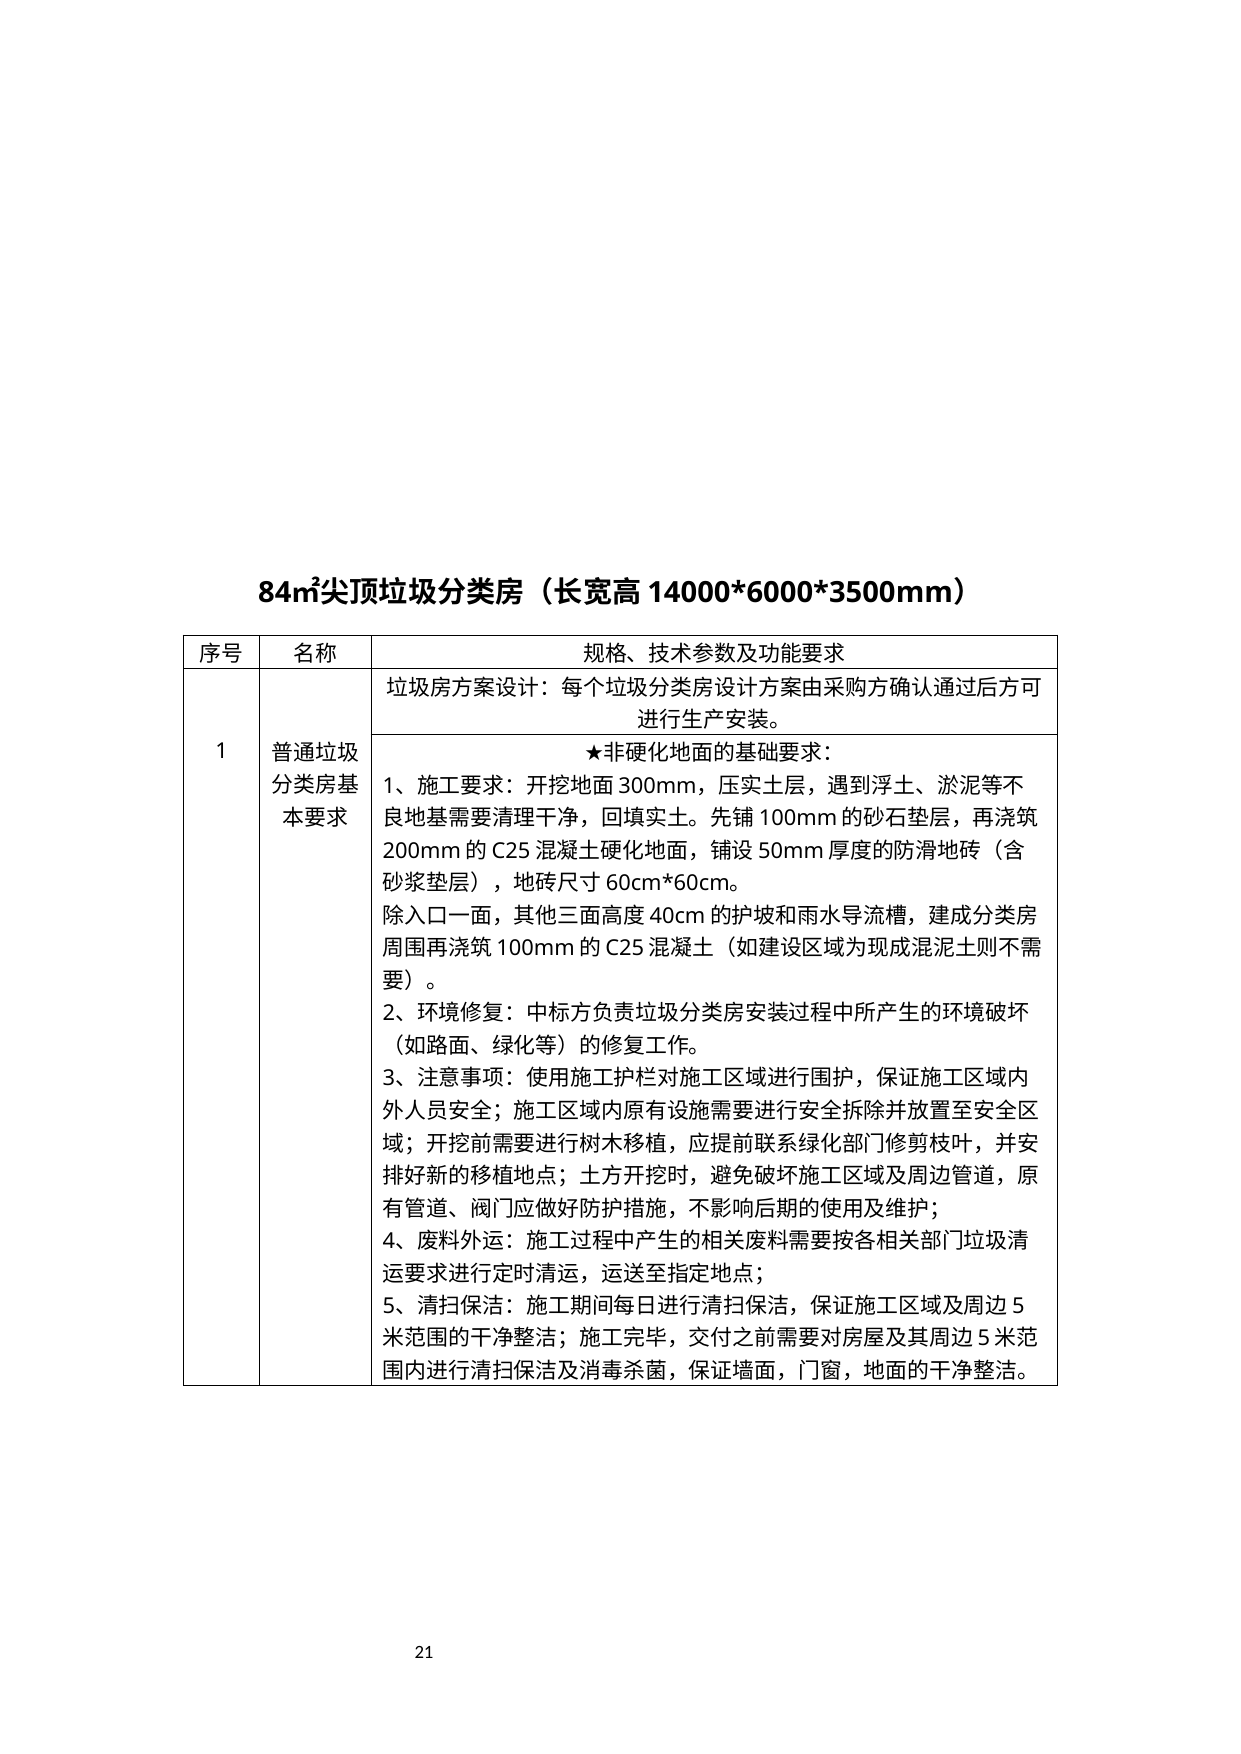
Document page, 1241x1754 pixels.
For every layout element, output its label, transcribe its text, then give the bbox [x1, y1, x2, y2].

table_header 序号 [184, 636, 259, 668]
table_cell 普通垃圾分类房基本要求 [260, 669, 371, 1385]
table_cell ★非硬化地面的基础要求： 1、施工要求：开挖地面300mm，压实土层，遇到浮土、淤泥等不良地基需要清理干净，回填实土。先铺100mm的砂石垫层，再浇筑200mm的C25混凝土硬化地面，铺设50mm厚度的防滑地砖（含砂浆垫层），地砖尺寸60cm*60cm。 除入口一面，其他三面高度40cm的护坡和雨水导流槽，建成分类房周围再浇筑100mm的C25混凝土（如建设区域为现成混泥土则不需要）。 2、环境修复：中标方负责垃圾分类房安装过程中所产生的环境破坏（如路面、绿化等）的修复工作。 3、注意事项：使用施工护栏对施工区域进行围护，保证施工区域内外人员安全；施工区域内原有设施需要进行安全拆除并放置至安全区域；开挖前需要进行树木移植，应提前联系绿化部门修剪枝叶，并安排好新的移植地点；土方开挖时，避免破坏施工区域及周边管道，原有管道、阀门应做好防护措施，不影响后期的使用及维护； 4、废料外运：施工过程中产生的相关废料需要按各相关部门垃圾清运要求进行定时清运，运送至指定地点； 5、清扫保洁：施工期间每日进行清扫保洁，保证施工区域及周边5米范围的干净整洁；施工完毕，交付之前需要对房屋及其周边5米范围内进行清扫保洁及消毒杀菌，保证墙面，门窗，地面的干净整洁。 [372, 735, 1057, 1385]
table_cell 垃圾房方案设计：每个垃圾分类房设计方案由采购方确认通过后方可进行生产安装。 [372, 669, 1057, 734]
table_header 名称 [260, 636, 371, 668]
table_cell 1 [184, 669, 259, 1385]
text 84㎡尖顶垃圾分类房（长宽高14000*6000*3500mm） [183, 557, 1057, 622]
table_header 规格、技术参数及功能要求 [372, 636, 1057, 668]
